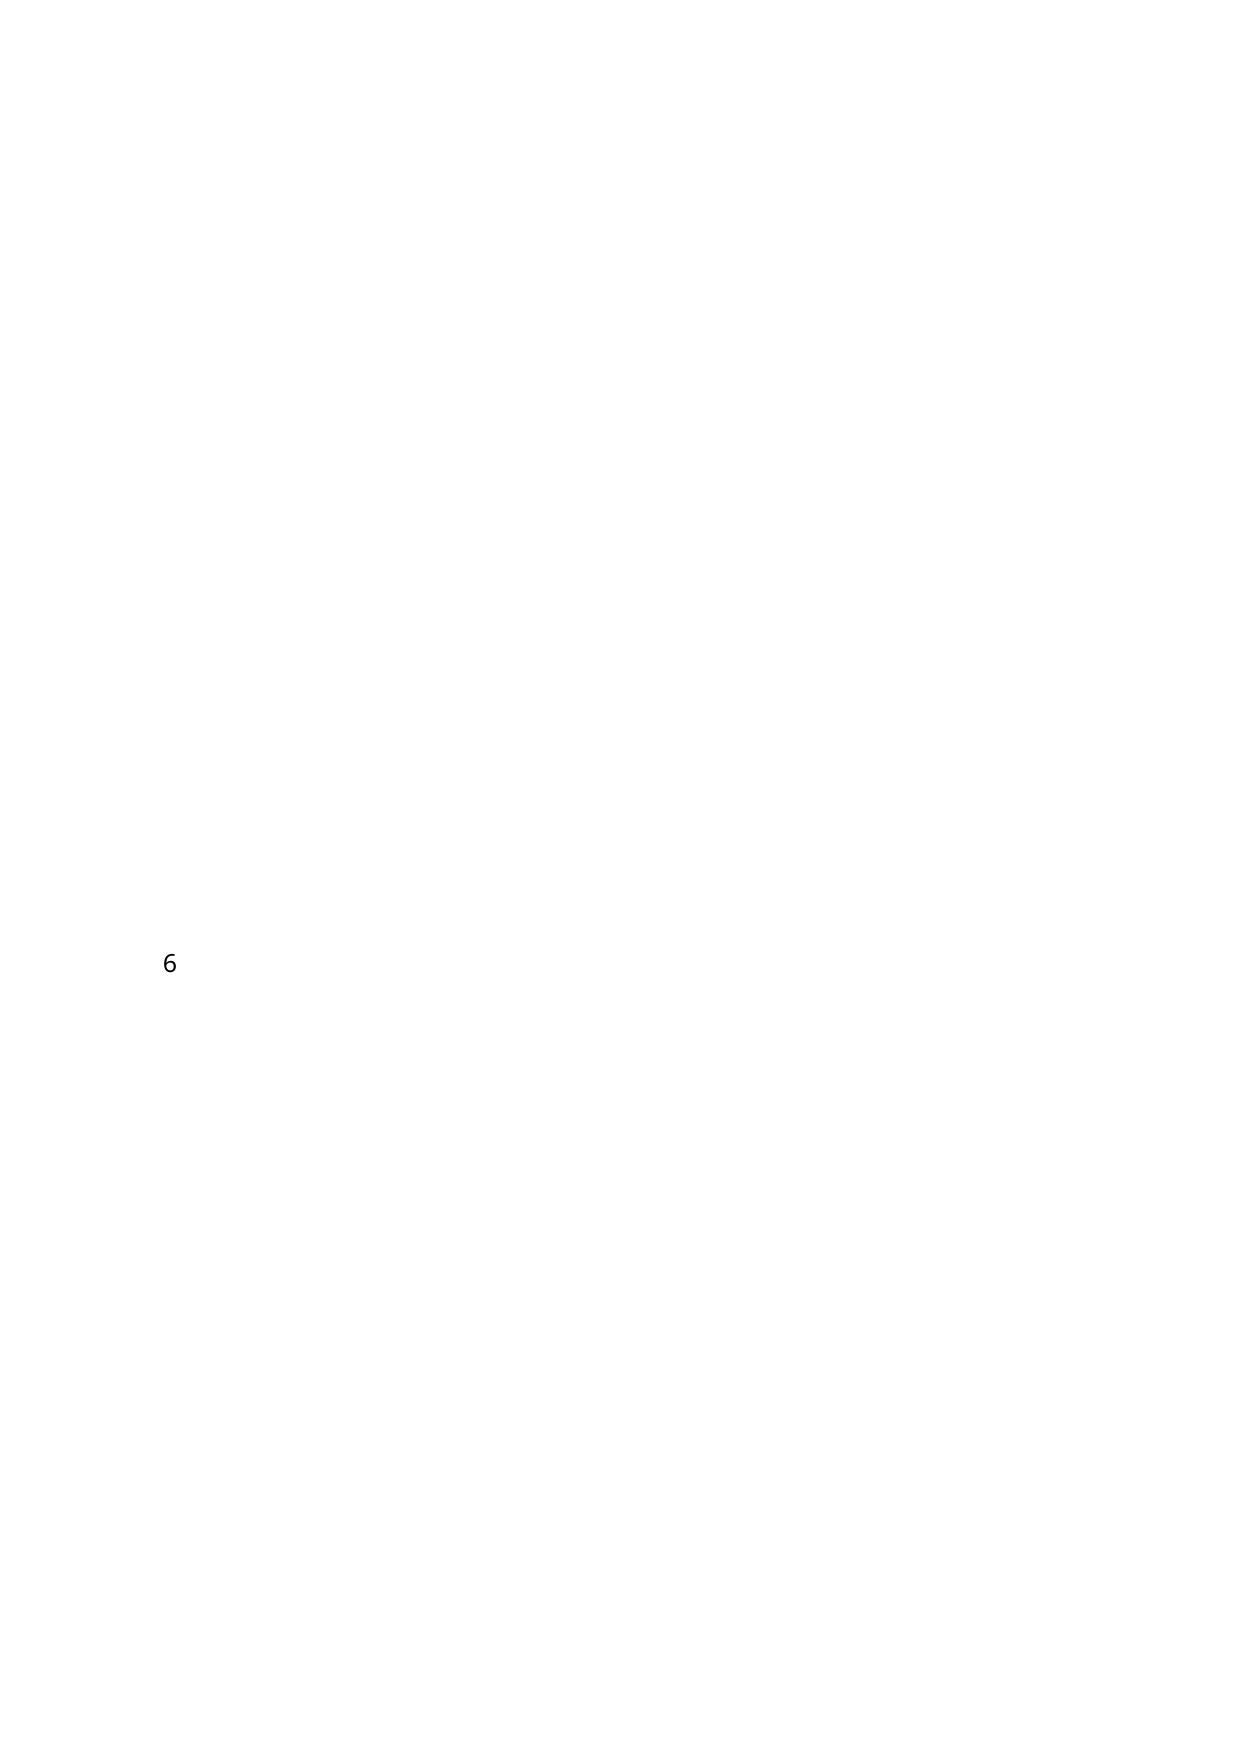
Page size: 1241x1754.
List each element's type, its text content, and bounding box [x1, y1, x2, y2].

text 6 [163, 943, 1182, 980]
